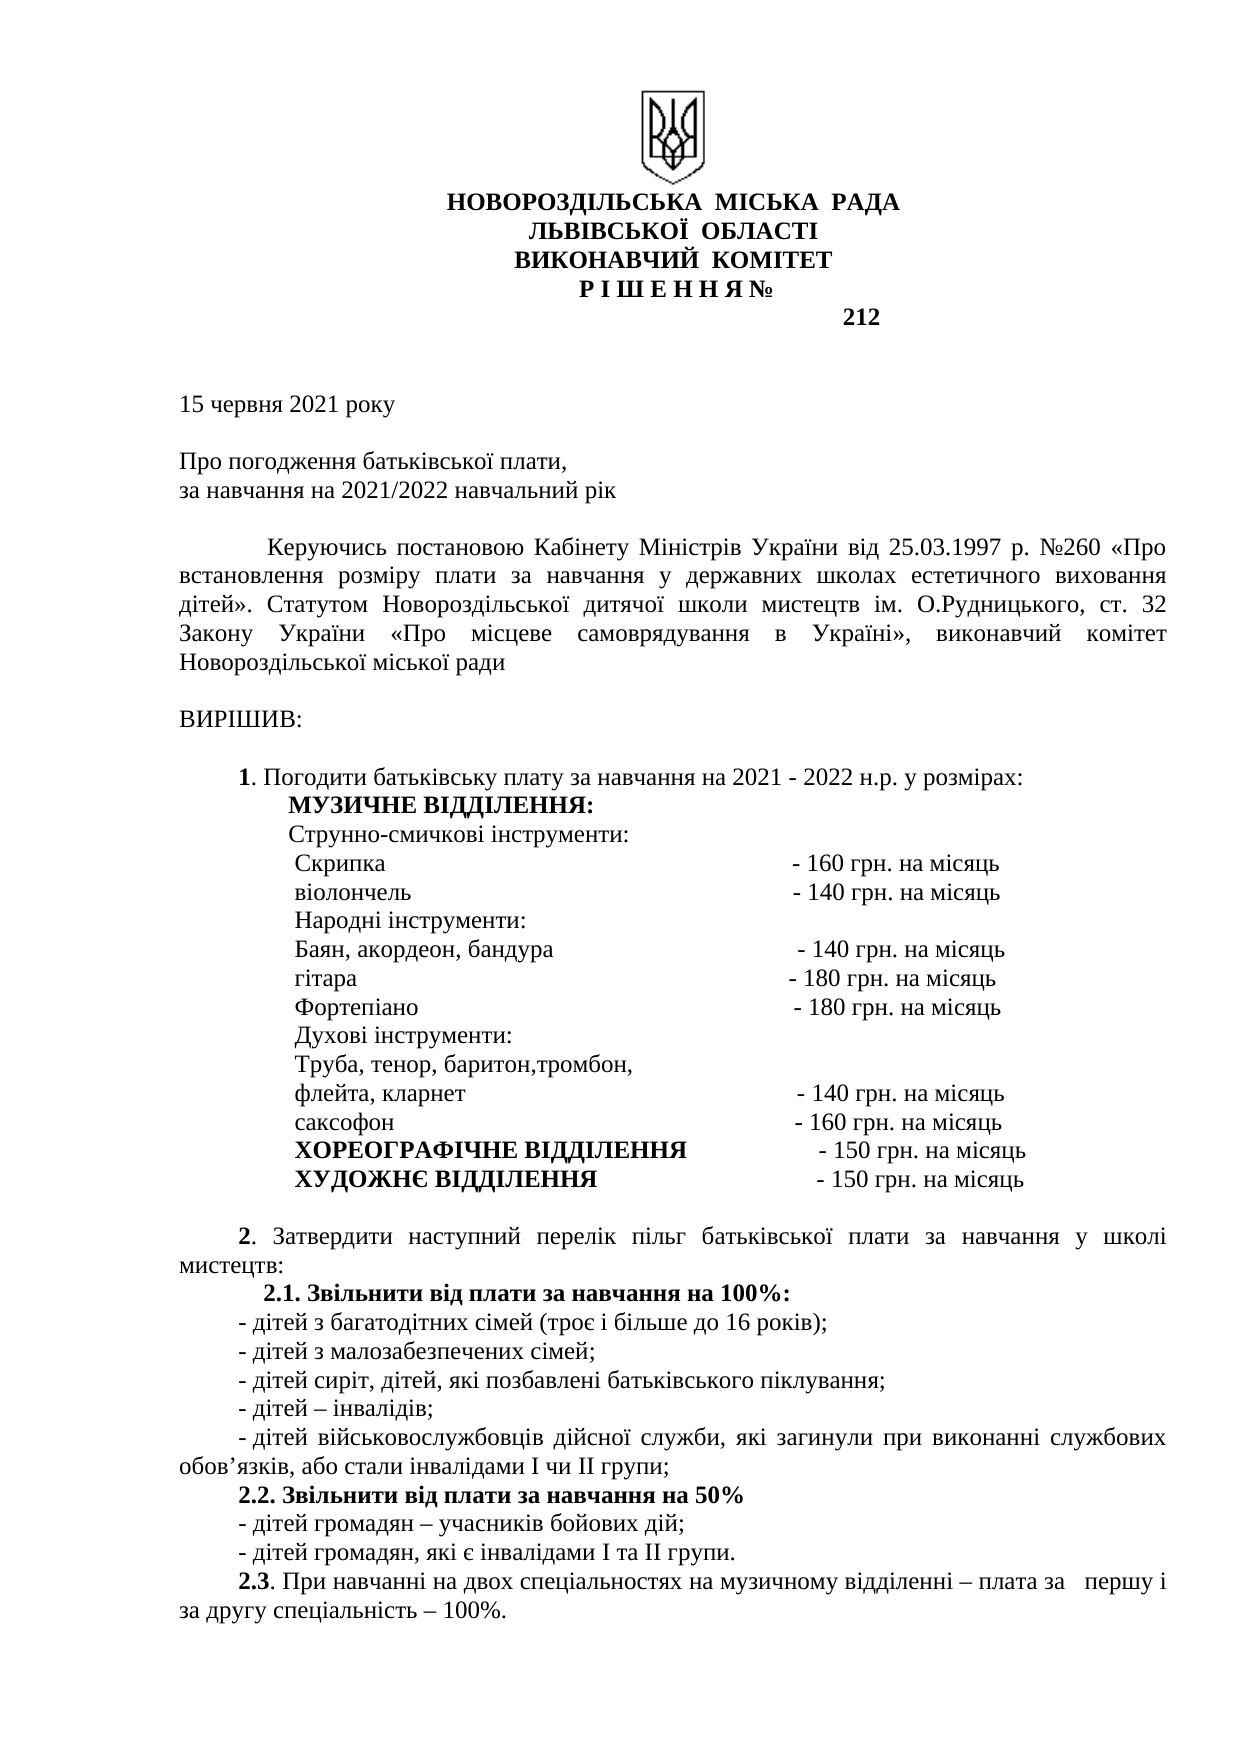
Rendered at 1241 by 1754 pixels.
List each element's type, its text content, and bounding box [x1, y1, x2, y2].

text Фортепіано - 180 грн. на місяць [179, 992, 1168, 1021]
text ХУДОЖНЄ ВІДДІЛЕННЯ - 150 грн. на місяць [179, 1164, 1168, 1193]
list дітей громадян, які є інвалідами І та ІІ групи. [179, 1537, 1168, 1566]
text 2.1. Звільнити від плати за навчання на 100%: [179, 1278, 1168, 1307]
text Скрипка - 160 грн. на місяць [179, 848, 1168, 877]
text ВИКОНАВЧИЙ КОМІТЕТ [179, 245, 1168, 274]
text гітара - 180 грн. на місяць [179, 963, 1168, 992]
text за навчання на 2021/2022 навчальний рік [179, 475, 1168, 504]
list дітей військовослужбовців дійсної служби, які загинули при виконанні службових обов’язків, або стали інвалідами І чи ІІ групи; [179, 1422, 1168, 1480]
text Народні інструменти: [179, 906, 1168, 934]
text Струнно-смичкові інструменти: [179, 819, 1168, 848]
text Р І Ш Е Н Н Я № [179, 274, 1168, 302]
text 15 червня 2021 року [179, 389, 1168, 417]
text 212 [769, 302, 1168, 331]
picture [579, 88, 768, 188]
list дітей – інвалідів; [179, 1393, 1168, 1422]
text Баян, акордеон, бандура - 140 грн. на місяць [179, 934, 1168, 963]
text саксофон - 160 грн. на місяць [179, 1107, 1168, 1136]
text НОВОРОЗДІЛЬСЬКА МІСЬКА РАДА [179, 187, 1168, 216]
text Про погодження батьківської плати, [179, 446, 1168, 475]
text Труба, тенор, баритон,тромбон, [179, 1049, 1168, 1078]
list дітей з малозабезпечених сімей; [179, 1336, 1168, 1365]
list дітей сиріт, дітей, які позбавлені батьківського піклування; [179, 1365, 1168, 1393]
list дітей громадян – учасників бойових дій; [179, 1508, 1168, 1537]
text віолончель - 140 грн. на місяць [179, 877, 1168, 906]
text МУЗИЧНЕ ВІДДІЛЕННЯ: [179, 791, 1168, 819]
text ВИРІШИВ: [179, 704, 1168, 733]
text 2.2. Звільнити від плати за навчання на 50% [179, 1480, 1168, 1508]
text 1. Погодити батьківську плату за навчання на 2021 - 2022 н.р. у розмірах: [179, 762, 1168, 791]
text флейта, кларнет - 140 грн. на місяць [179, 1078, 1168, 1107]
text Керуючись постановою Кабінету Міністрів України від 25.03.1997 р. №260 «Про встановлення розміру плати за навчання у державних школах естетичного виховання дітей». Статутом Новороздільської дитячої школи мистецтв ім. О.Рудницького, ст. 32 Закону України «Про місцеве самоврядування в Україні», виконавчий комітет Новороздільської міської ради [179, 532, 1168, 676]
text Духові інструменти: [179, 1021, 1168, 1049]
text 2.3. При навчанні на двох спеціальностях на музичному відділенні – плата за першу і за другу спеціальність – 100%. [179, 1566, 1168, 1623]
text ХОРЕОГРАФІЧНЕ ВІДДІЛЕННЯ - 150 грн. на місяць [179, 1136, 1168, 1164]
text ЛЬВІВСЬКОЇ ОБЛАСТІ [179, 216, 1168, 245]
text 2. Затвердити наступний перелік пільг батьківської плати за навчання у школі мистецтв: [179, 1221, 1168, 1278]
list дітей з багатодітних сімей (троє і більше до 16 років); [179, 1307, 1168, 1336]
